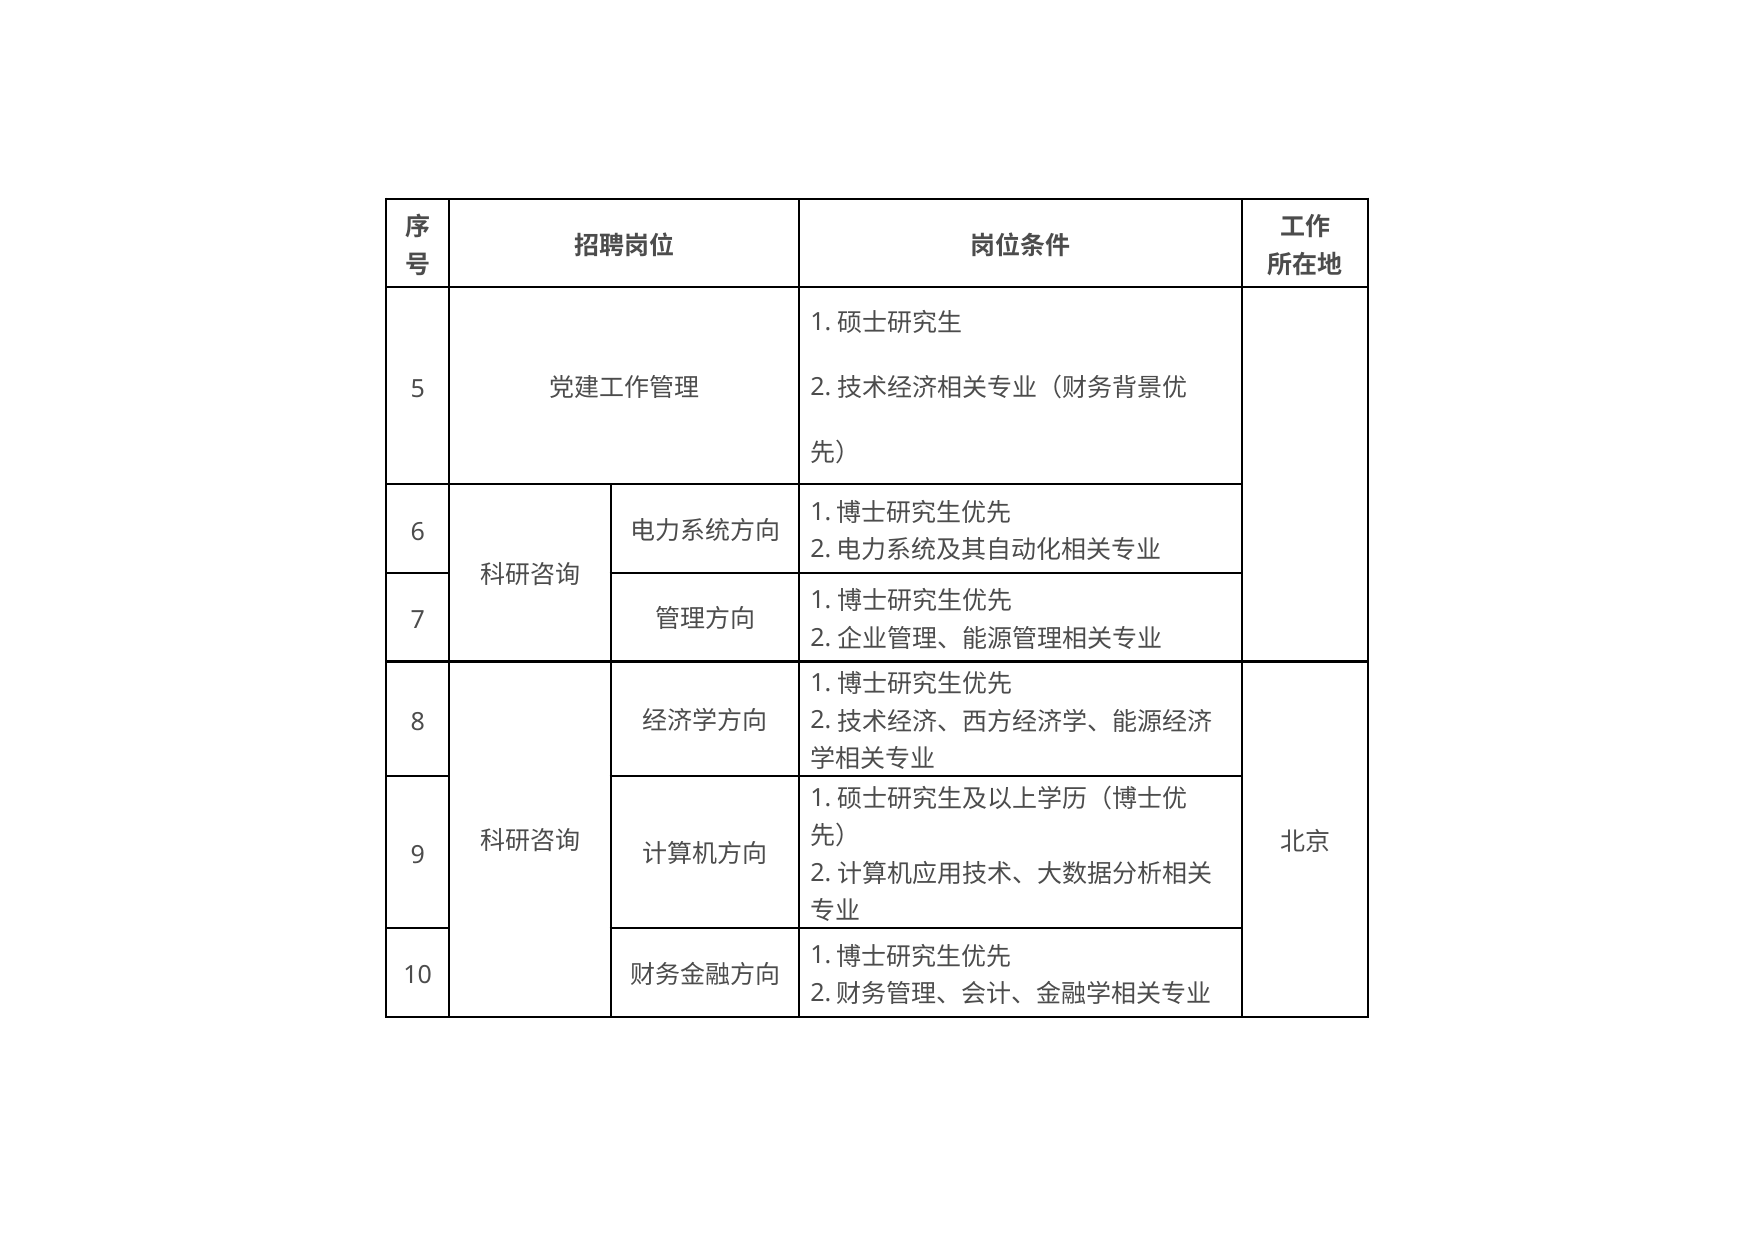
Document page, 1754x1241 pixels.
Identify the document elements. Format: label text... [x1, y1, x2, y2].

table_cell 北京 [1243, 663, 1367, 1016]
table_cell 计算机方向 [612, 777, 798, 927]
table_cell 1. 硕士研究生 2. 技术经济相关专业（财务背景优先） [800, 288, 1241, 483]
table_cell 1. 博士研究生优先 2. 企业管理、能源管理相关专业 [800, 574, 1241, 660]
table_cell 1. 博士研究生优先 2. 电力系统及其自动化相关专业 [800, 485, 1241, 572]
table_cell 6 [387, 485, 448, 572]
table_cell 管理方向 [612, 574, 798, 660]
table_header 序号 [387, 200, 448, 286]
table_header 工作 所在地 [1243, 200, 1367, 286]
table_cell 科研咨询 [450, 485, 610, 660]
table_cell 经济学方向 [612, 663, 798, 775]
table_cell 1. 硕士研究生及以上学历（博士优先） 2. 计算机应用技术、大数据分析相关专业 [800, 777, 1241, 927]
table_cell 1. 博士研究生优先 2. 技术经济、西方经济学、能源经济学相关专业 [800, 663, 1241, 775]
table_header 招聘岗位 [450, 200, 798, 286]
table_cell 财务金融方向 [612, 929, 798, 1016]
table_cell 5 [387, 288, 448, 483]
table_cell 8 [387, 663, 448, 775]
table_cell 7 [387, 574, 448, 660]
table_cell 1. 博士研究生优先 2. 财务管理、会计、金融学相关专业 [800, 929, 1241, 1016]
table_cell 电力系统方向 [612, 485, 798, 572]
table_cell 党建工作管理 [450, 288, 798, 483]
table_cell 科研咨询 [450, 663, 610, 1016]
table_cell 9 [387, 777, 448, 927]
table_header 岗位条件 [800, 200, 1241, 286]
table_cell 10 [387, 929, 448, 1016]
